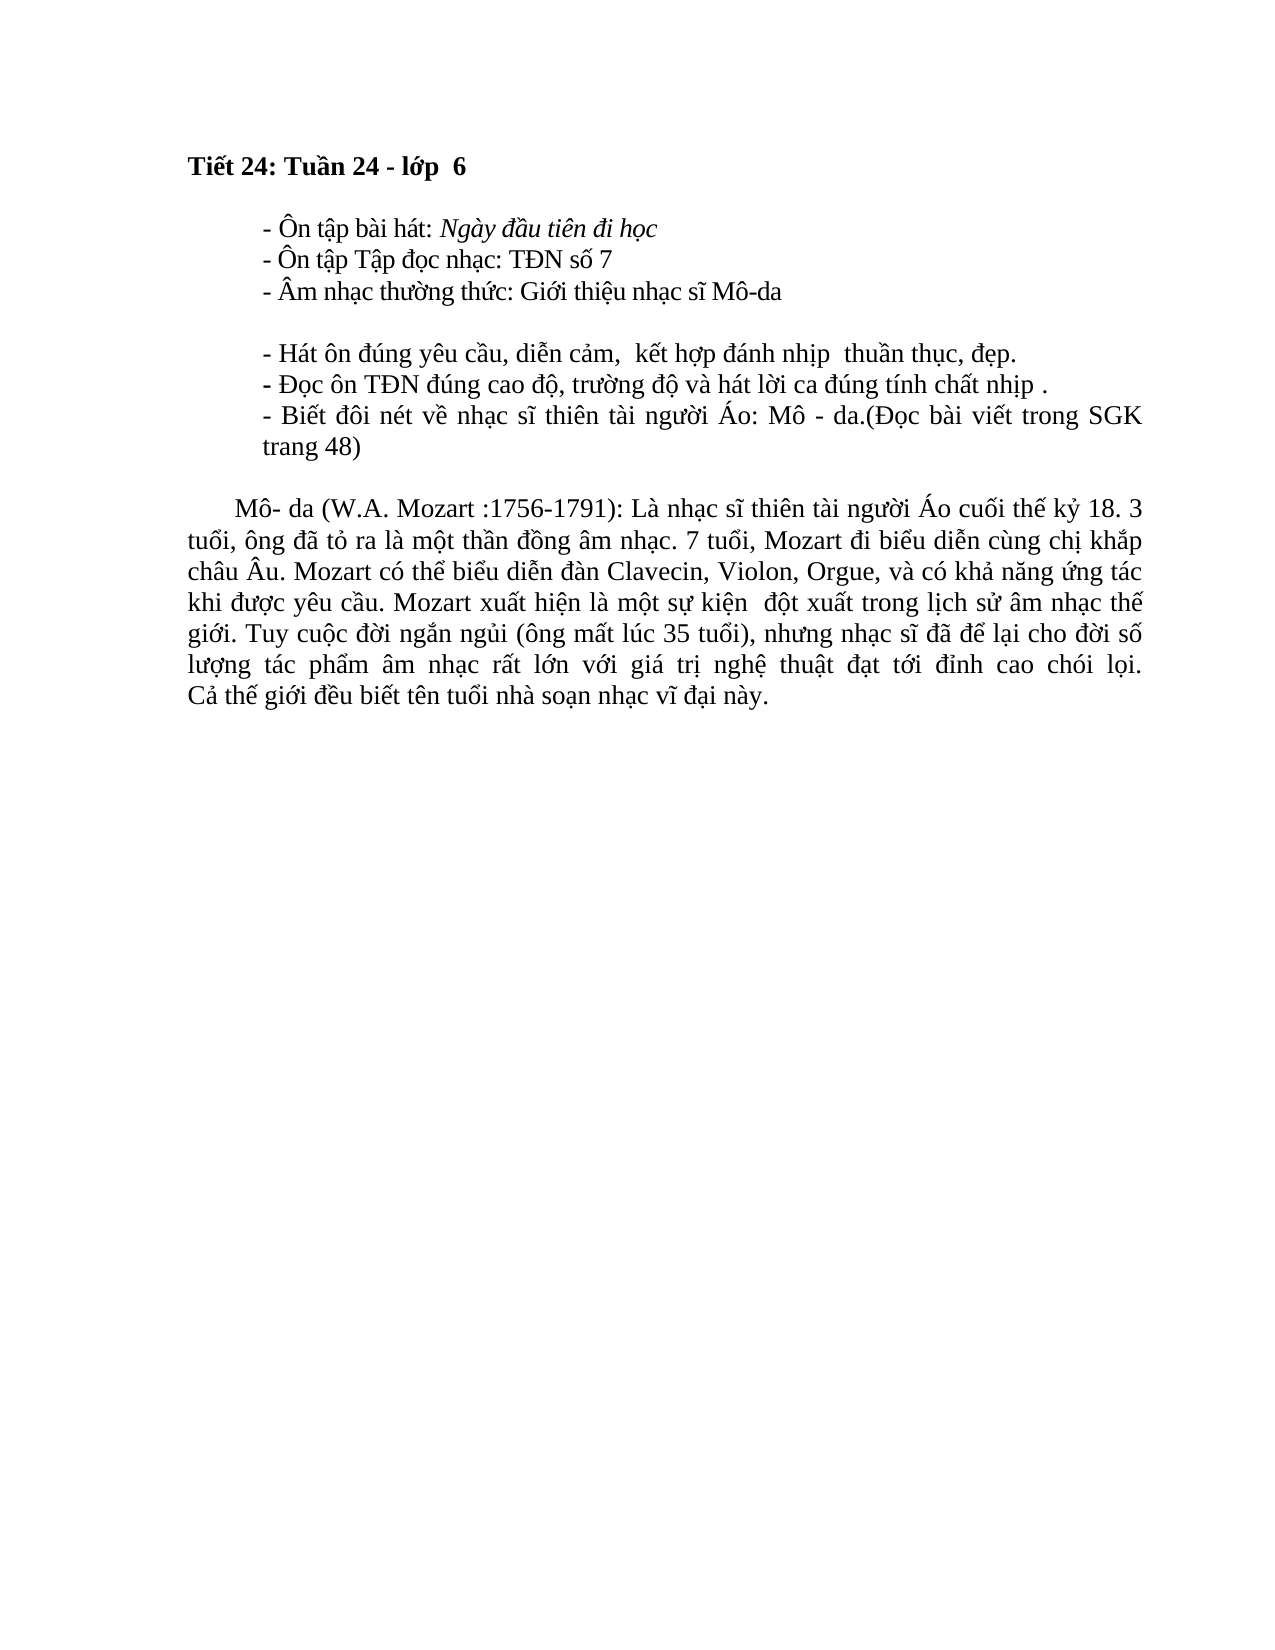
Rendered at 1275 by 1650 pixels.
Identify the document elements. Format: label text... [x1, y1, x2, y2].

text - Đọc ôn TĐN đúng cao độ, trường độ và hát lời ca đúng tính chất nhịp . [262, 368, 1144, 399]
text - Biết đôi nét về nhạc sĩ thiên tài người Áo: Mô - da.(Đọc bài viết trong SGK trang 48) [262, 399, 1144, 461]
text Mô- da (W.A. Mozart :1756-1791): Là nhạc sĩ thiên tài người Áo cuối thế kỷ 18. 3 tuổi, ông đã tỏ ra là một thần đồng âm nhạc. 7 tuổi, Mozart đi biểu diễn cùng chị khắp châu Âu. Mozart có thể biểu diễn đàn Clavecin, Violon, Orgue, và có khả năng ứng tác khi được yêu cầu. Mozart xuất hiện là một sự kiện đột xuất trong lịch sử âm nhạc thế giới. Tuy cuộc đời ngắn ngủi (ông mất lúc 35 tuổi), nhưng nhạc sĩ đã để lại cho đời số lượng tác phẩm âm nhạc rất lớn với giá trị nghệ thuật đạt tới đỉnh cao chói lọi. Cả thế giới đều biết tên tuổi nhà soạn nhạc vĩ đại này. [187, 538, 1144, 711]
text - Âm nhạc thường thức: Giới thiệu nhạc sĩ Mô-da [262, 274, 1144, 306]
text Tiết 24: Tuần 24 - lớp 6 [187, 150, 1144, 181]
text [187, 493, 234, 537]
text - Hát ôn đúng yêu cầu, diễn cảm, kết hợp đánh nhịp thuần thục, đẹp. [262, 337, 1144, 368]
text - Ôn tập bài hát: Ngày đầu tiên đi học [262, 212, 1144, 243]
text - Ôn tập Tập đọc nhạc: TĐN số 7 [262, 243, 1144, 274]
